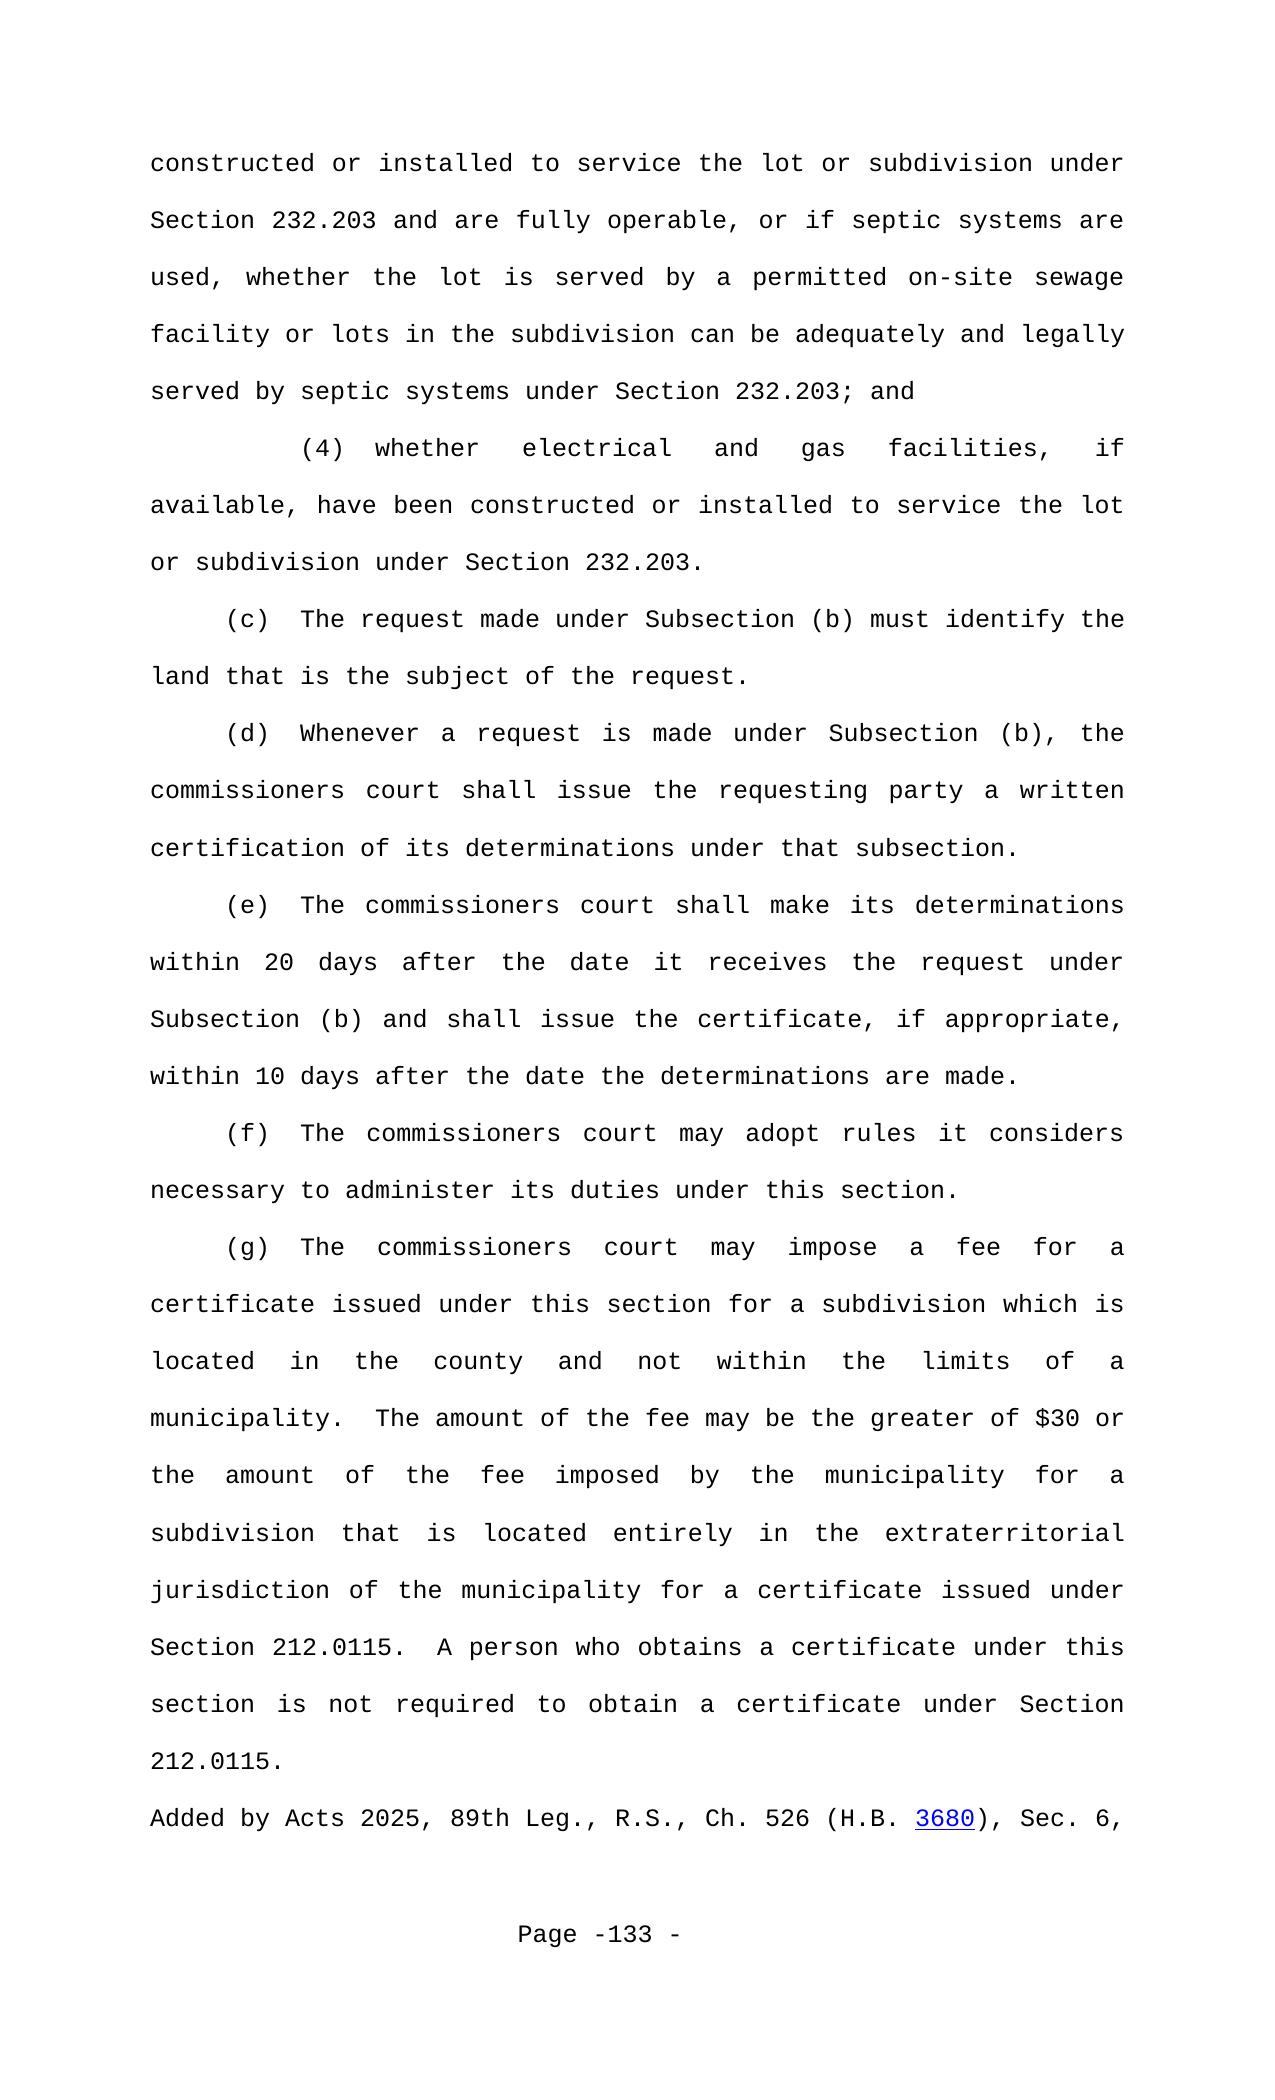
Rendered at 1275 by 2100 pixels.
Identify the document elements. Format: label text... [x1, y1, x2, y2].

text (e) The commissioners court shall make its determinations within 20 days after the date it receives the request under Subsection (b) and shall issue the certificate, if appropriate, within 10 days after the date the determinations are made. [150, 892, 1125, 1092]
text (f) The commissioners court may adopt rules it considers necessary to administer its duties under this section. [150, 1120, 1125, 1206]
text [150, 1805, 1125, 1834]
text (c) The request made under Subsection (b) must identify the land that is the subject of the request. [150, 607, 1125, 692]
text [150, 150, 1125, 407]
text (g) The commissioners court may impose a fee for a certificate issued under this section for a subdivision which is located in the county and not within the limits of a municipality. The amount of the fee may be the greater of $30 or the amount of the fee imposed by the municipality for a subdivision that is located entirely in the extraterritorial jurisdiction of the municipality for a certificate issued under Section 212.0115. A person who obtains a certificate under this section is not required to obtain a certificate under Section 212.0115. [150, 1234, 1125, 1777]
text (d) Whenever a request is made under Subsection (b), the commissioners court shall issue the requesting party a written certification of its determinations under that subsection. [150, 721, 1125, 863]
text (4) whether electrical and gas facilities, if available, have been constructed or installed to service the lot or subdivision under Section 232.203. [150, 435, 1125, 578]
